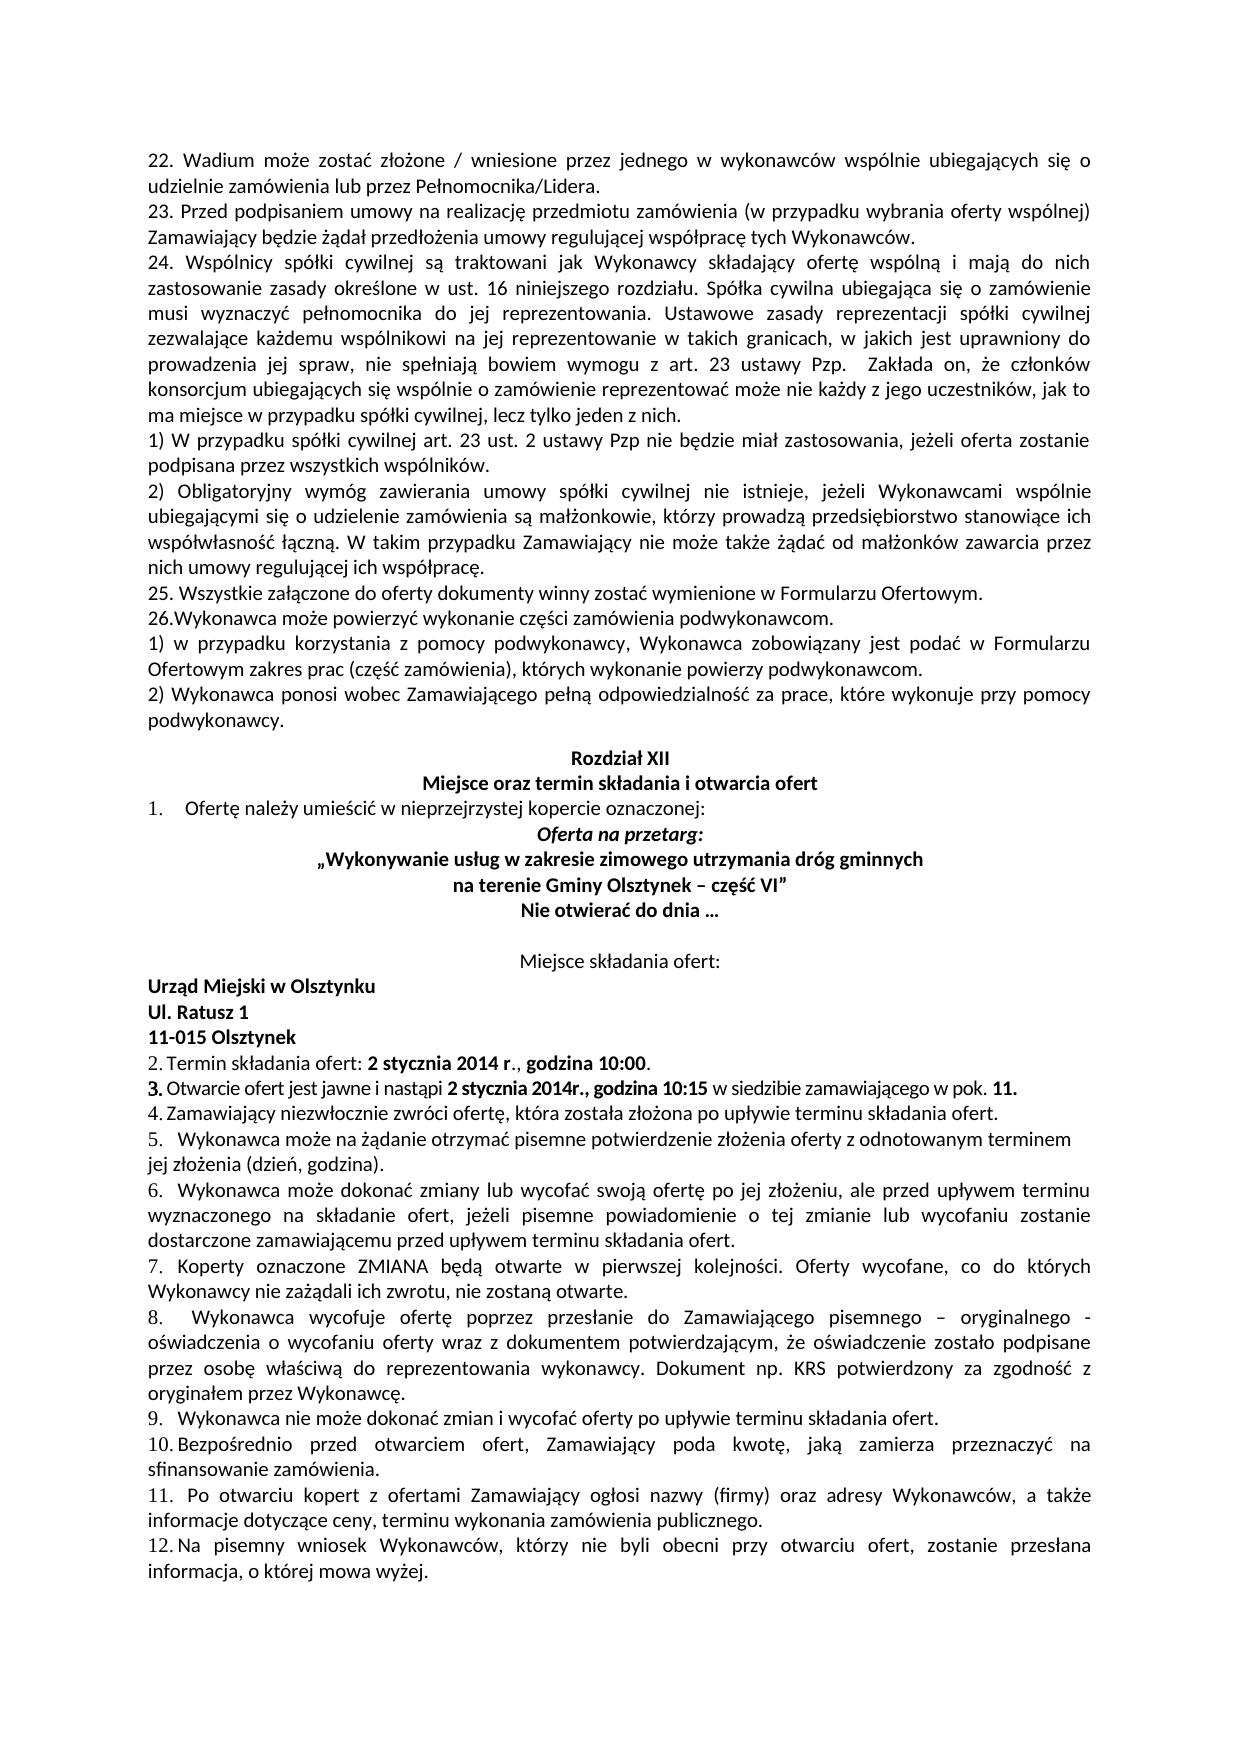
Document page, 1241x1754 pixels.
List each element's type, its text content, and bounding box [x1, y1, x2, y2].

text 24. Wspólnicy spółki cywilnej są traktowani jak Wykonawcy składający ofertę wspólną i mają do nich zastosowanie zasady określone w ust. 16 niniejszego rozdziału. Spółka cywilna ubiegająca się o zamówienie musi wyznaczyć pełnomocnika do jej reprezentowania. Ustawowe zasady reprezentacji spółki cywilnej zezwalające każdemu wspólnikowi na jej reprezentowanie w takich granicach, w jakich jest uprawniony do prowadzenia jej spraw, nie spełniają bowiem wymogu z art. 23 ustawy Pzp. Zakłada on, że członków konsorcjum ubiegających się wspólnie o zamówienie reprezentować może nie każdy z jego uczestników, jak to ma miejsce w przypadku spółki cywilnej, lecz tylko jeden z nich. [148, 249, 1093, 427]
subtitle Ul. Ratusz 1 [148, 999, 1090, 1024]
text 22. Wadium może zostać złożone / wniesione przez jednego w wykonawców wspólnie ubiegających się o udzielnie zamówienia lub przez Pełnomocnika/Lidera. [148, 148, 1093, 198]
list Koperty oznaczone ZMIANA będą otwarte w pierwszej kolejności. Oferty wycofane, co do których Wykonawcy nie zażądali ich zwrotu, nie zostaną otwarte. [148, 1253, 1093, 1304]
text Miejsce oraz termin składania i otwarcia ofert [148, 770, 1093, 796]
list Wykonawca wycofuje ofertę poprzez przesłanie do Zamawiającego pisemnego – oryginalnego - oświadczenia o wycofaniu oferty wraz z dokumentem potwierdzającym, że oświadczenie zostało podpisane przez osobę właściwą do reprezentowania wykonawcy. Dokument np. KRS potwierdzony za zgodność z oryginałem przez Wykonawcę. [148, 1304, 1093, 1406]
text 26.Wykonawca może powierzyć wykonanie części zamówienia podwykonawcom. [148, 605, 1093, 631]
list Wykonawca może dokonać zmiany lub wycofać swoją ofertę po jej złożeniu, ale przed upływem terminu wyznaczonego na składanie ofert, jeżeli pisemne powiadomienie o tej zmianie lub wycofaniu zostanie dostarczone zamawiającemu przed upływem terminu składania ofert. [148, 1177, 1093, 1253]
list Po otwarciu kopert z ofertami Zamawiający ogłosi nazwy (firmy) oraz adresy Wykonawców, a także informacje dotyczące ceny, terminu wykonania zamówienia publicznego. [148, 1482, 1093, 1533]
text Nie otwierać do dnia … [148, 897, 1093, 923]
text Miejsce składania ofert: [148, 948, 1093, 973]
list Ofertę należy umieścić w nieprzejrzystej kopercie oznaczonej: [148, 796, 1093, 821]
text 2) Obligatoryjny wymóg zawierania umowy spółki cywilnej nie istnieje, jeżeli Wykonawcami wspólnie ubiegającymi się o udzielenie zamówienia są małżonkowie, którzy prowadzą przedsiębiorstwo stanowiące ich współwłasność łączną. W takim przypadku Zamawiający nie może także żądać od małżonków zawarcia przez nich umowy regulującej ich współpracę. [148, 478, 1093, 580]
list Termin składania ofert: 2 stycznia 2014 r., godzina 10:00. [148, 1050, 1093, 1075]
list Na pisemny wniosek Wykonawców, którzy nie byli obecni przy otwarciu ofert, zostanie przesłana informacja, o której mowa wyżej. [148, 1533, 1093, 1583]
text 1) W przypadku spółki cywilnej art. 23 ust. 2 ustawy Pzp nie będzie miał zastosowania, jeżeli oferta zostanie podpisana przez wszystkich wspólników. [148, 427, 1093, 478]
list Wykonawca nie może dokonać zmian i wycofać oferty po upływie terminu składania ofert. [148, 1406, 1093, 1431]
list Wykonawca może na żądanie otrzymać pisemne potwierdzenie złożenia oferty z odnotowanym terminem jej złożenia (dzień, godzina). [148, 1126, 1093, 1177]
text Urząd Miejski w Olsztynku [148, 973, 1093, 999]
list Otwarcie ofert jest jawne i nastąpi 2 stycznia 2014r., godzina 10:15 w siedzibie zamawiającego w pok. 11. [148, 1075, 1093, 1101]
text na terenie Gminy Olsztynek – część VI” [148, 872, 1093, 897]
text „Wykonywanie usług w zakresie zimowego utrzymania dróg gminnych [148, 846, 1093, 872]
list Bezpośrednio przed otwarciem ofert, Zamawiający poda kwotę, jaką zamierza przeznaczyć na sfinansowanie zamówienia. [148, 1431, 1093, 1482]
list Zamawiający niezwłocznie zwróci ofertę, która została złożona po upływie terminu składania ofert. [148, 1101, 1093, 1126]
text Oferta na przetarg: [148, 821, 1093, 846]
text 25. Wszystkie załączone do oferty dokumenty winny zostać wymienione w Formularzu Ofertowym. [148, 580, 1093, 605]
text 2) Wykonawca ponosi wobec Zamawiającego pełną odpowiedzialność za prace, które wykonuje przy pomocy podwykonawcy. [148, 681, 1093, 732]
text 11-015 Olsztynek [148, 1024, 1093, 1050]
text 23. Przed podpisaniem umowy na realizację przedmiotu zamówienia (w przypadku wybrania oferty wspólnej) Zamawiający będzie żądał przedłożenia umowy regulującej współpracę tych Wykonawców. [148, 198, 1093, 249]
text Rozdział XII [148, 745, 1093, 770]
text 1) w przypadku korzystania z pomocy podwykonawcy, Wykonawca zobowiązany jest podać w Formularzu Ofertowym zakres prac (część zamówienia), których wykonanie powierzy podwykonawcom. [148, 631, 1093, 681]
